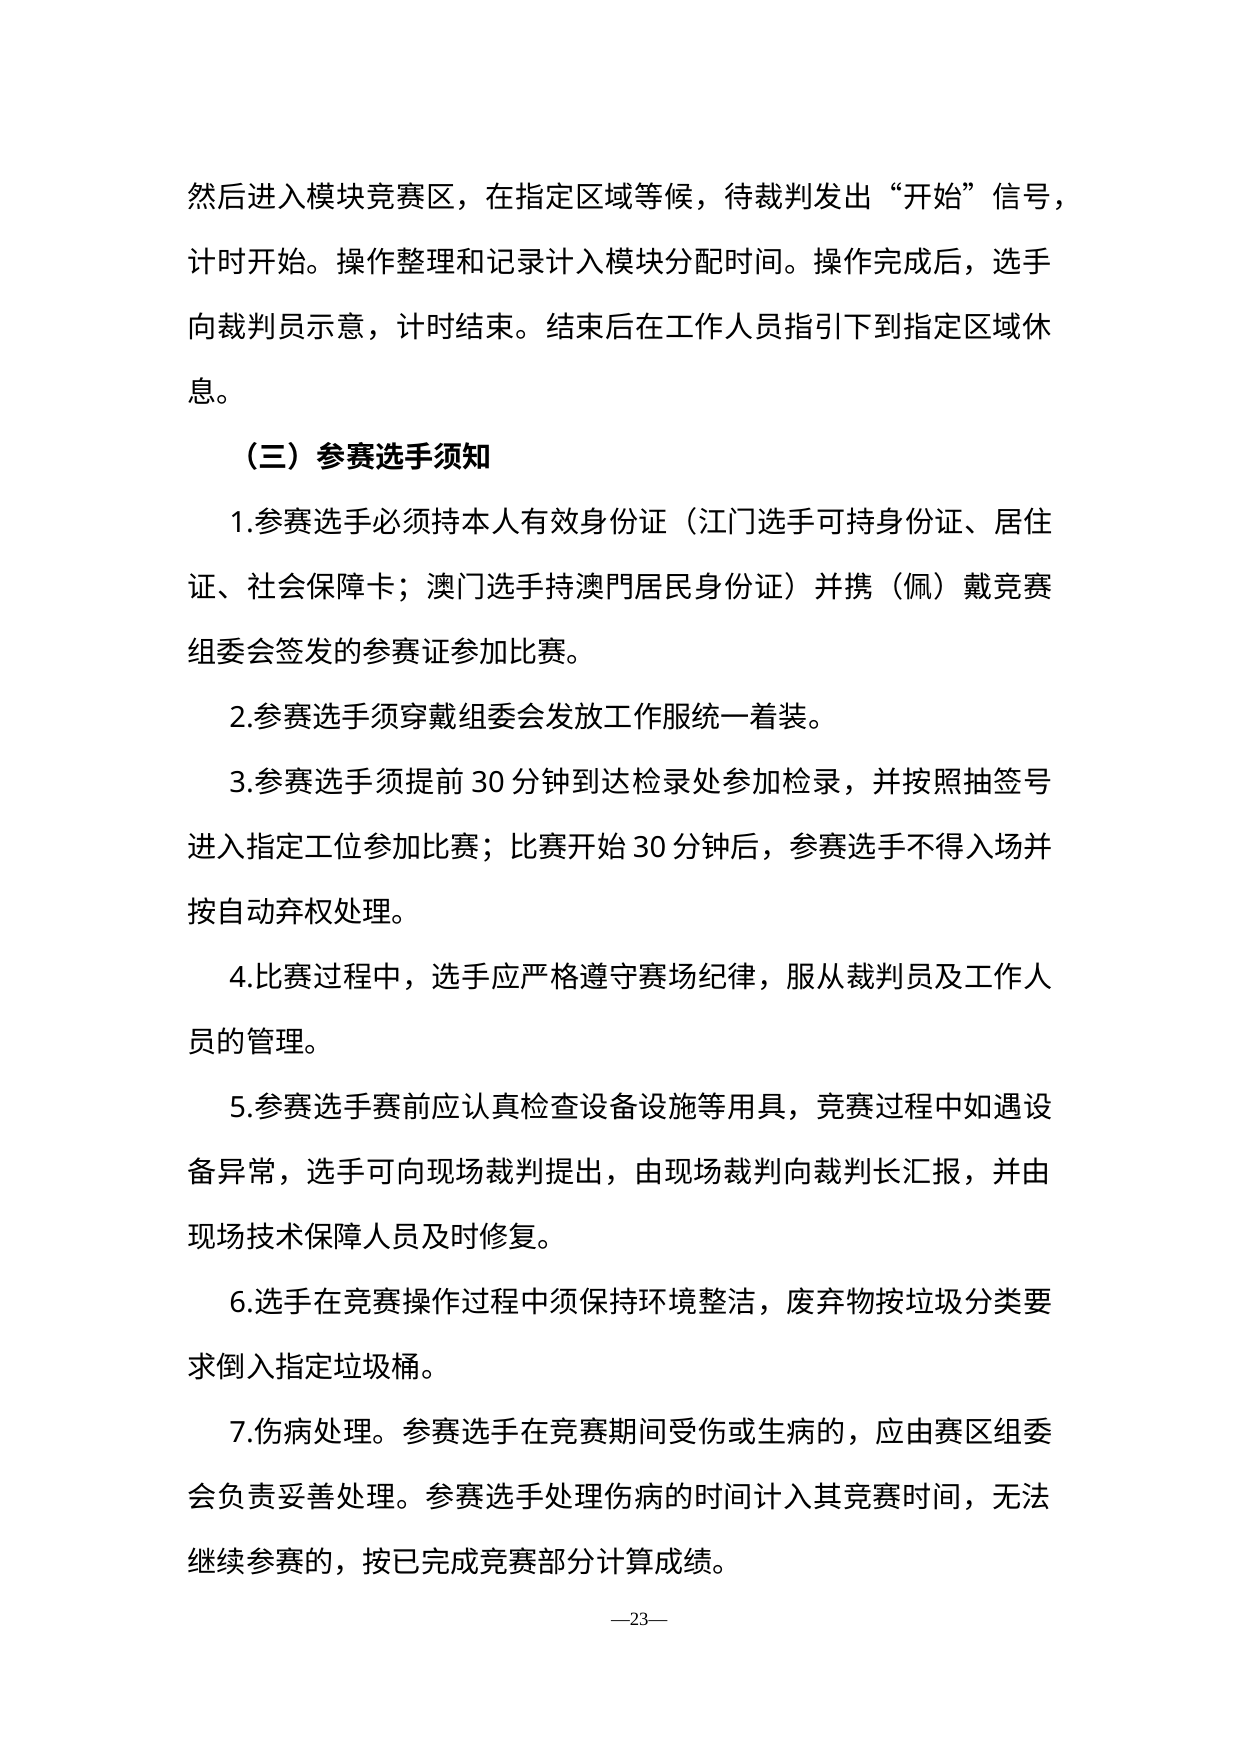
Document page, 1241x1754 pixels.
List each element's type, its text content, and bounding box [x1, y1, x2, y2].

subtitle （三）参赛选手须知 [187, 422, 1053, 487]
text 7.伤病处理。参赛选手在竞赛期间受伤或生病的，应由赛区组委会负责妥善处理。参赛选手处理伤病的时间计入其竞赛时间，无法继续参赛的，按已完成竞赛部分计算成绩。 [187, 1397, 1053, 1592]
text 3.参赛选手须提前30分钟到达检录处参加检录，并按照抽签号进入指定工位参加比赛；比赛开始30分钟后，参赛选手不得入场并按自动弃权处理。 [187, 747, 1053, 942]
text 6.选手在竞赛操作过程中须保持环境整洁，废弃物按垃圾分类要求倒入指定垃圾桶。 [187, 1267, 1053, 1397]
text 5.参赛选手赛前应认真检查设备设施等用具，竞赛过程中如遇设备异常，选手可向现场裁判提出，由现场裁判向裁判长汇报，并由现场技术保障人员及时修复。 [187, 1072, 1053, 1267]
text 4.比赛过程中，选手应严格遵守赛场纪律，服从裁判员及工作人员的管理。 [187, 942, 1053, 1072]
text 2.参赛选手须穿戴组委会发放工作服统一着装。 [187, 682, 1053, 747]
text 1.参赛选手必须持本人有效身份证（江门选手可持身份证、居住证、社会保障卡；澳门选手持澳門居民身份证）并携（佩）戴竞赛组委会签发的参赛证参加比赛。 [187, 487, 1053, 682]
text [187, 162, 1053, 422]
